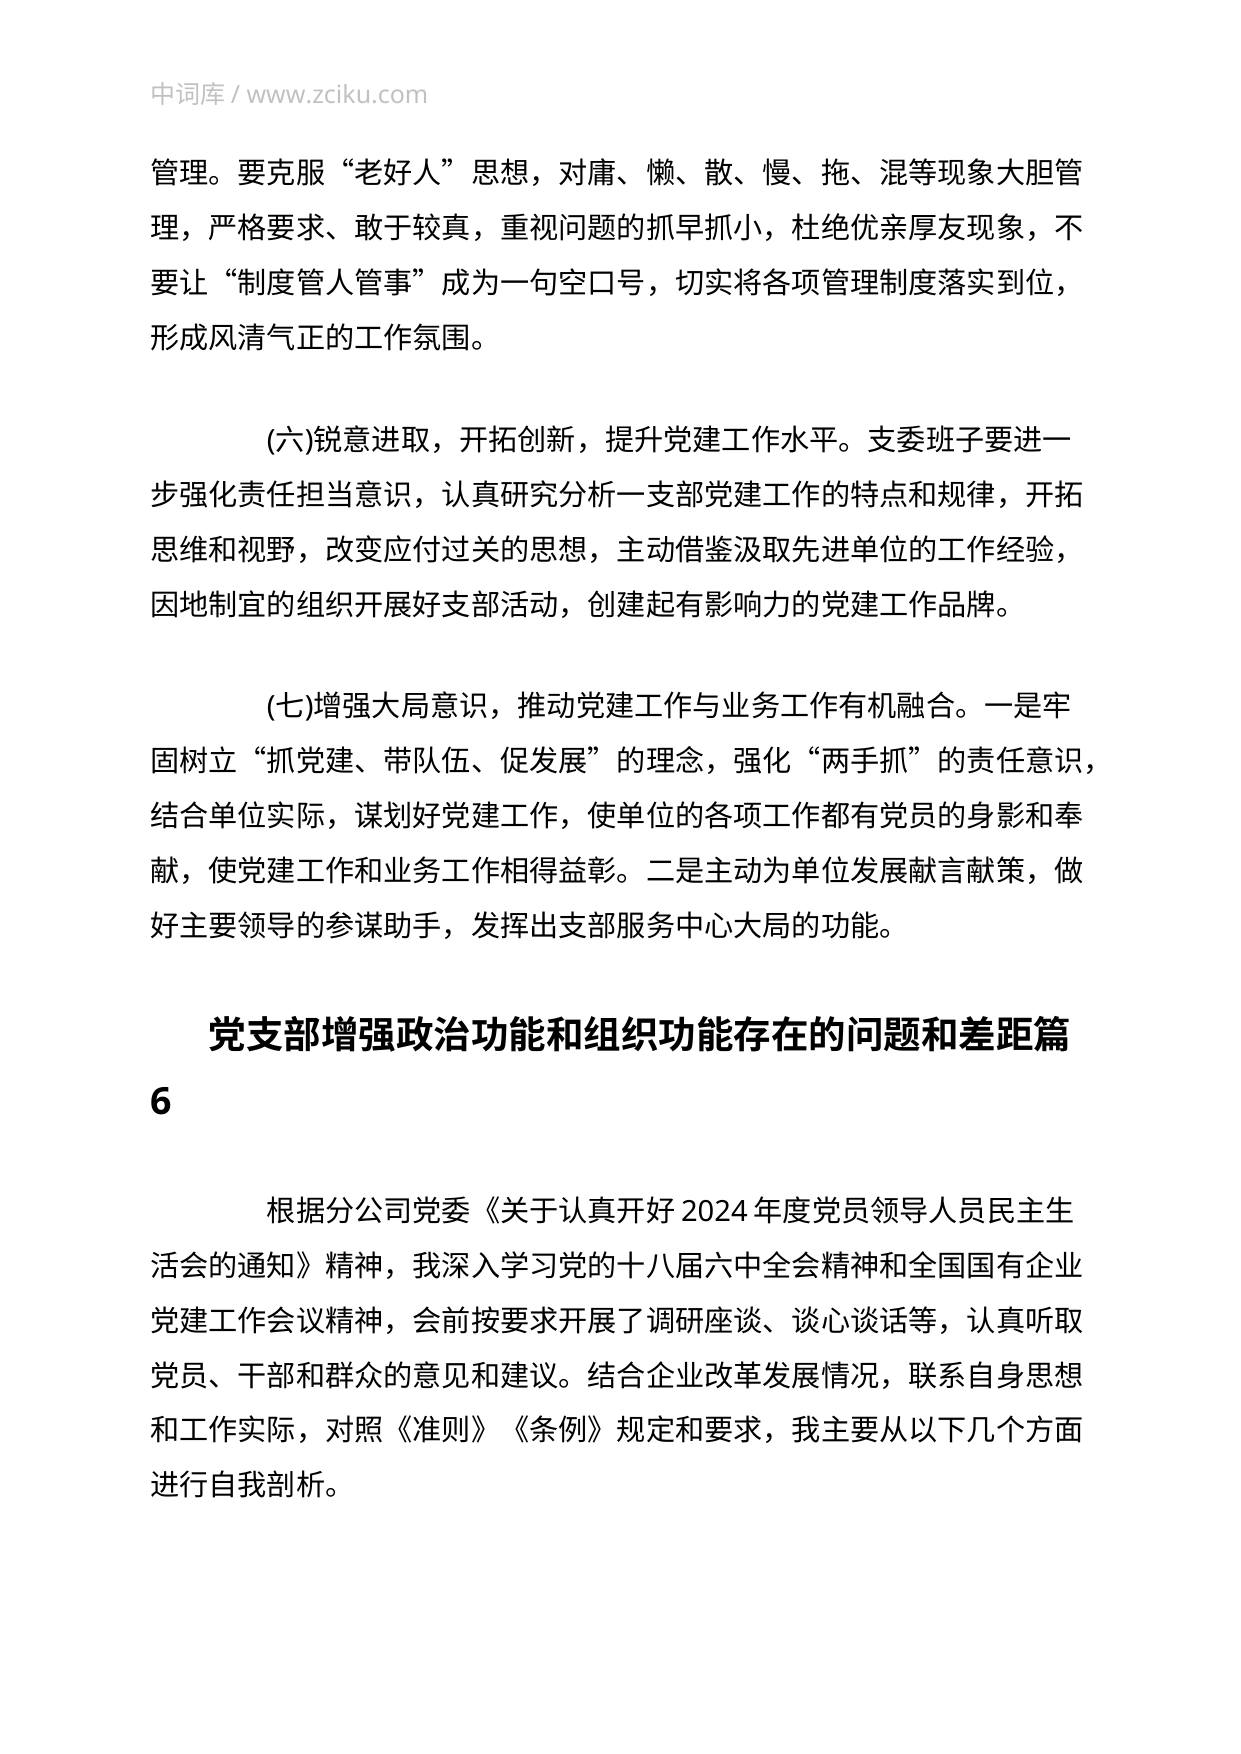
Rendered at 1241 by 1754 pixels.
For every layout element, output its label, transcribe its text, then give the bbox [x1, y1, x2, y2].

text (六)锐意进取，开拓创新，提升党建工作水平。支委班子要进一步强化责任担当意识，认真研究分析一支部党建工作的特点和规律，开拓思维和视野，改变应付过关的思想，主动借鉴汲取先进单位的工作经验，因地制宜的组织开展好支部活动，创建起有影响力的党建工作品牌。 [150, 416, 1090, 623]
text 党支部增强政治功能和组织功能存在的问题和差距篇6 [150, 1004, 1090, 1125]
text (七)增强大局意识，推动党建工作与业务工作有机融合。一是牢固树立“抓党建、带队伍、促发展”的理念，强化“两手抓”的责任意识，结合单位实际，谋划好党建工作，使单位的各项工作都有党员的身影和奉献，使党建工作和业务工作相得益彰。二是主动为单位发展献言献策，做好主要领导的参谋助手，发挥出支部服务中心大局的功能。 [150, 683, 1090, 945]
text 根据分公司党委《关于认真开好2024年度党员领导人员民主生活会的通知》精神，我深入学习党的十八届六中全会精神和全国国有企业党建工作会议精神，会前按要求开展了调研座谈、谈心谈话等，认真听取党员、干部和群众的意见和建议。结合企业改革发展情况，联系自身思想和工作实际，对照《准则》《条例》规定和要求，我主要从以下几个方面进行自我剖析。 [150, 1187, 1090, 1504]
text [150, 150, 1090, 357]
